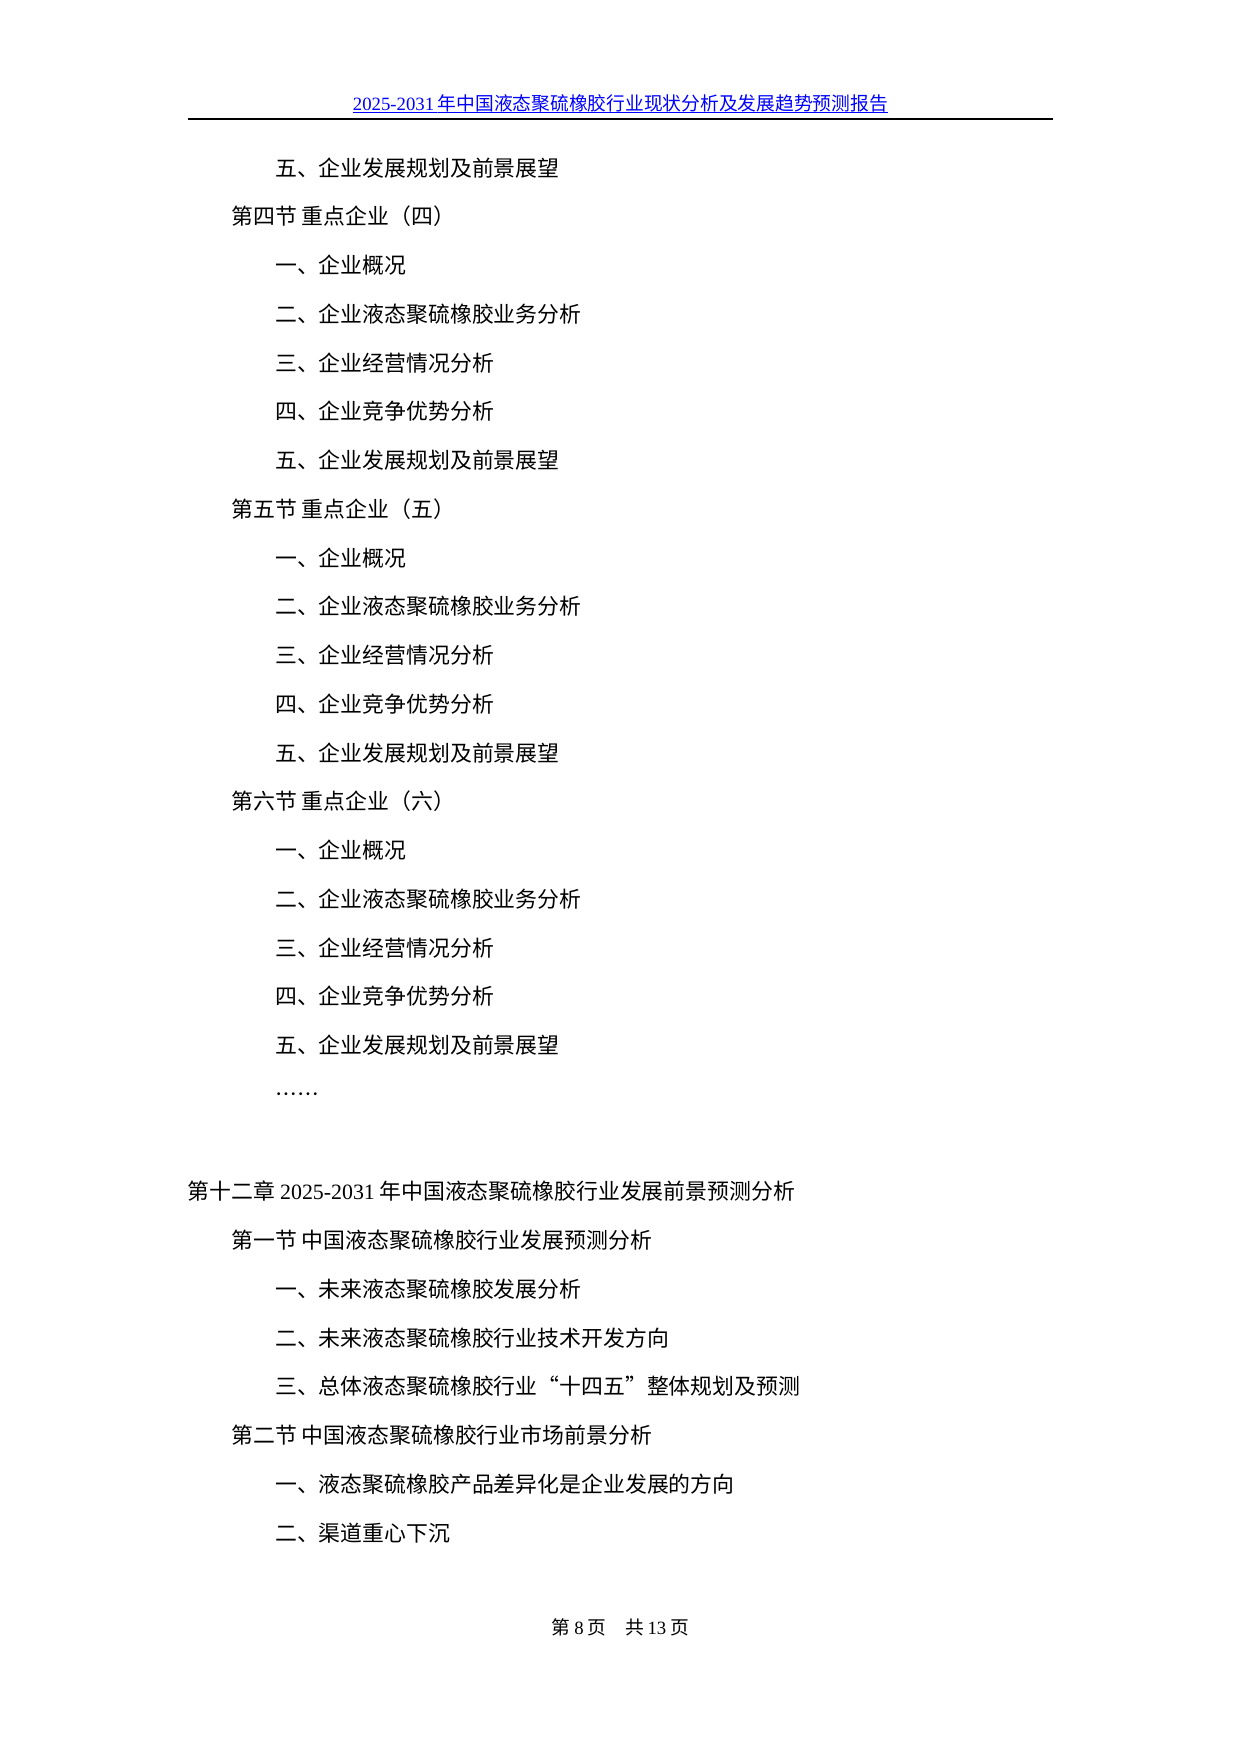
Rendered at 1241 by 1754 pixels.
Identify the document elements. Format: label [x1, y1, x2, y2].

text [187, 150, 1053, 1548]
